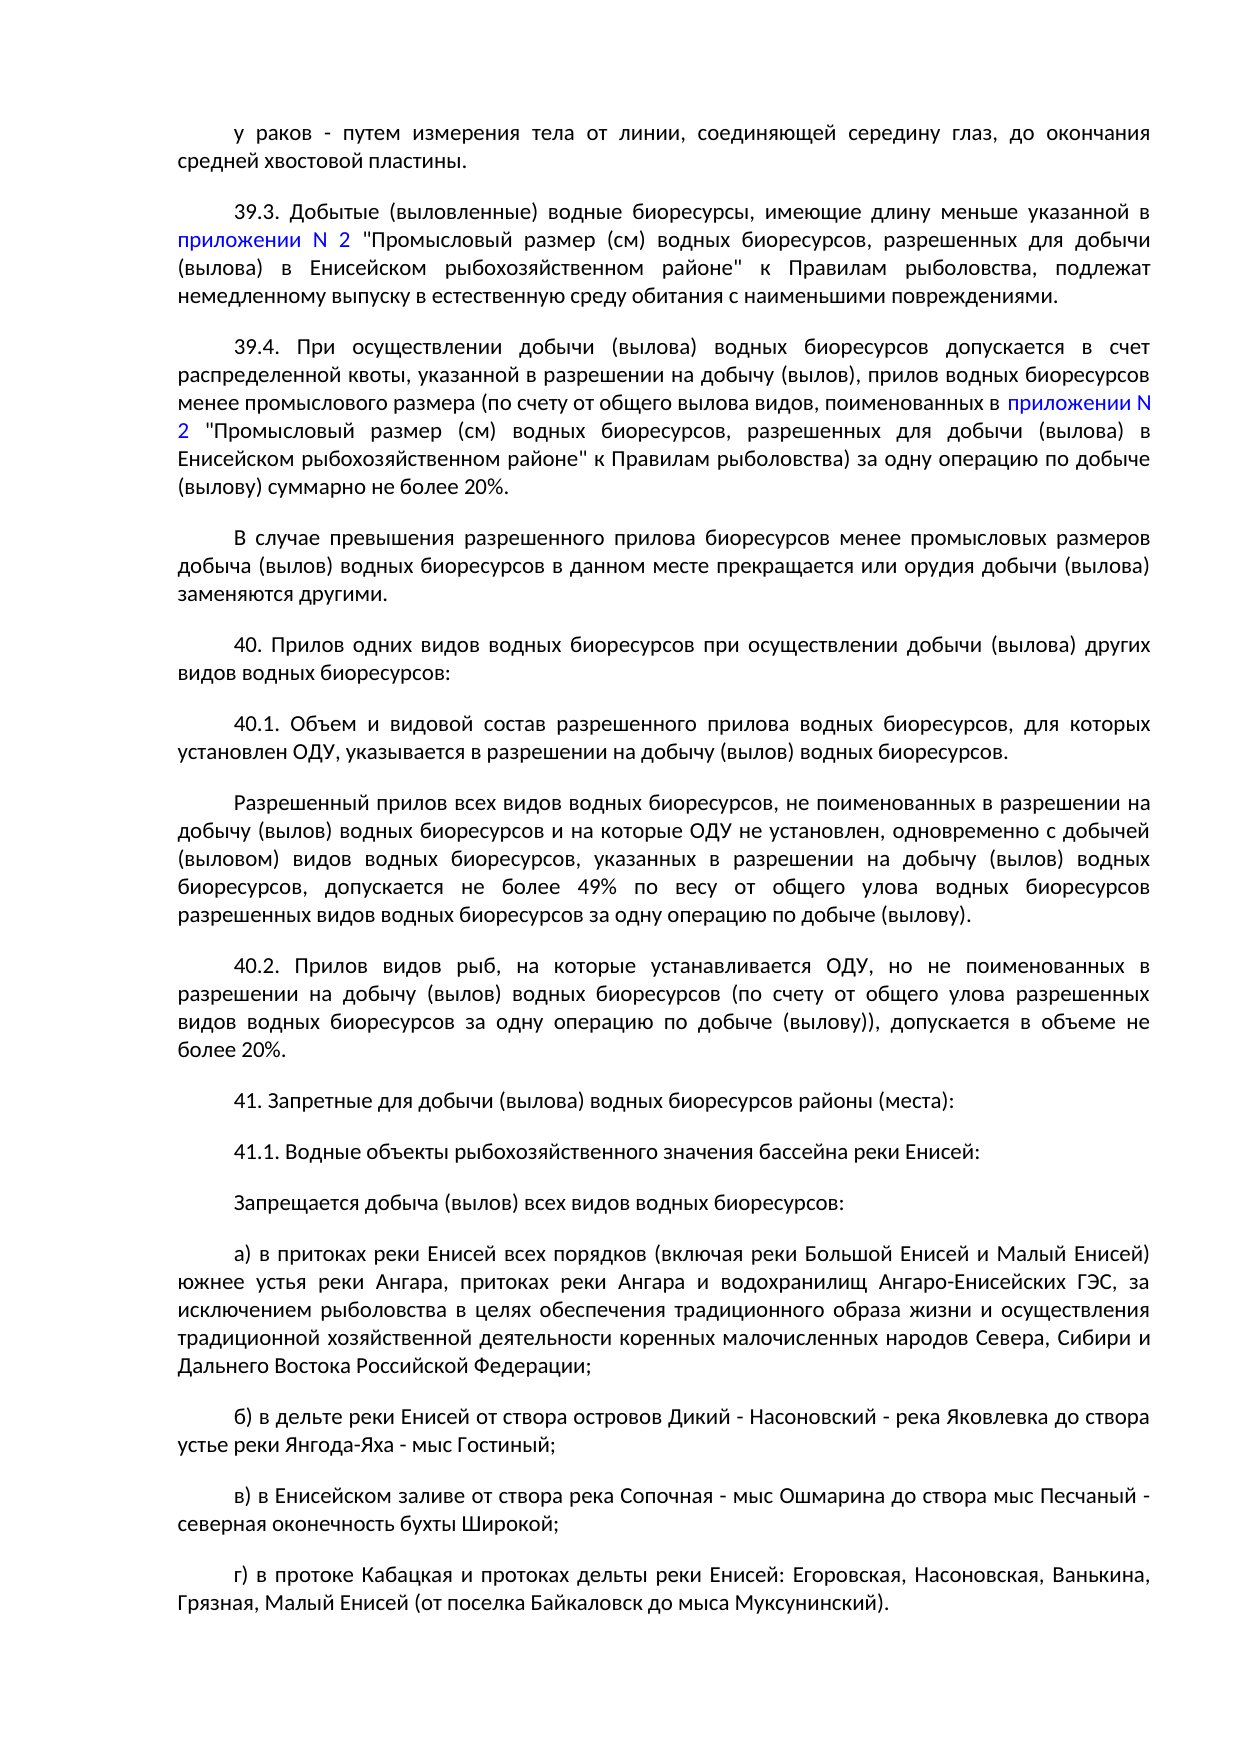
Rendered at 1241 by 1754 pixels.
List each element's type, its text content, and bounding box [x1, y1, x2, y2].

text 40.2. Прилов видов рыб, на которые устанавливается ОДУ, но не поименованных в разрешении на добычу (вылов) водных биоресурсов (по счету от общего улова разрешенных видов водных биоресурсов за одну операцию по добыче (вылову)), допускается в объеме не более 20%. [177, 951, 1152, 1063]
text 40.1. Объем и видовой состав разрешенного прилова водных биоресурсов, для которых установлен ОДУ, указывается в разрешении на добычу (вылов) водных биоресурсов. [177, 709, 1152, 765]
text б) в дельте реки Енисей от створа островов Дикий - Насоновский - река Яковлевка до створа устье реки Янгода-Яха - мыс Гостиный; [177, 1402, 1152, 1458]
text а) в притоках реки Енисей всех порядков (включая реки Большой Енисей и Малый Енисей) южнее устья реки Ангара, притоках реки Ангара и водохранилищ Ангаро-Енисейских ГЭС, за исключением рыболовства в целях обеспечения традиционного образа жизни и осуществления традиционной хозяйственной деятельности коренных малочисленных народов Севера, Сибири и Дальнего Востока Российской Федерации; [177, 1239, 1152, 1379]
text г) в протоке Кабацкая и протоках дельты реки Енисей: Егоровская, Насоновская, Ванькина, Грязная, Малый Енисей (от поселка Байкаловск до мыса Муксунинский). [177, 1560, 1152, 1616]
text в) в Енисейском заливе от створа река Сопочная - мыс Ошмарина до створа мыс Песчаный - северная оконечность бухты Широкой; [177, 1481, 1152, 1537]
text Разрешенный прилов всех видов водных биоресурсов, не поименованных в разрешении на добычу (вылов) водных биоресурсов и на которые ОДУ не установлен, одновременно с добычей (выловом) видов водных биоресурсов, указанных в разрешении на добычу (вылов) водных биоресурсов, допускается не более 49% по весу от общего улова водных биоресурсов разрешенных видов водных биоресурсов за одну операцию по добыче (вылову). [177, 788, 1152, 928]
text 40. Прилов одних видов водных биоресурсов при осуществлении добычи (вылова) других видов водных биоресурсов: [177, 630, 1152, 686]
text В случае превышения разрешенного прилова биоресурсов менее промысловых размеров добыча (вылов) водных биоресурсов в данном месте прекращается или орудия добычи (вылова) заменяются другими. [177, 523, 1152, 607]
text Запрещается добыча (вылов) всех видов водных биоресурсов: [177, 1188, 1152, 1216]
text 41.1. Водные объекты рыбохозяйственного значения бассейна реки Енисей: [177, 1137, 1152, 1165]
text 39.3. Добытые (выловленные) водные биоресурсы, имеющие длину меньше указанной в приложении N 2 "Промысловый размер (см) водных биоресурсов, разрешенных для добычи (вылова) в Енисейском рыбохозяйственном районе" к Правилам рыболовства, подлежат немедленному выпуску в естественную среду обитания с наименьшими повреждениями. [177, 197, 1152, 309]
text 41. Запретные для добычи (вылова) водных биоресурсов районы (места): [177, 1086, 1152, 1114]
text у раков - путем измерения тела от линии, соединяющей середину глаз, до окончания средней хвостовой пластины. [177, 118, 1152, 174]
text 39.4. При осуществлении добычи (вылова) водных биоресурсов допускается в счет распределенной квоты, указанной в разрешении на добычу (вылов), прилов водных биоресурсов менее промыслового размера (по счету от общего вылова видов, поименованных в приложении N 2 "Промысловый размер (см) водных биоресурсов, разрешенных для добычи (вылова) в Енисейском рыбохозяйственном районе" к Правилам рыболовства) за одну операцию по добыче (вылову) суммарно не более 20%. [177, 332, 1152, 500]
